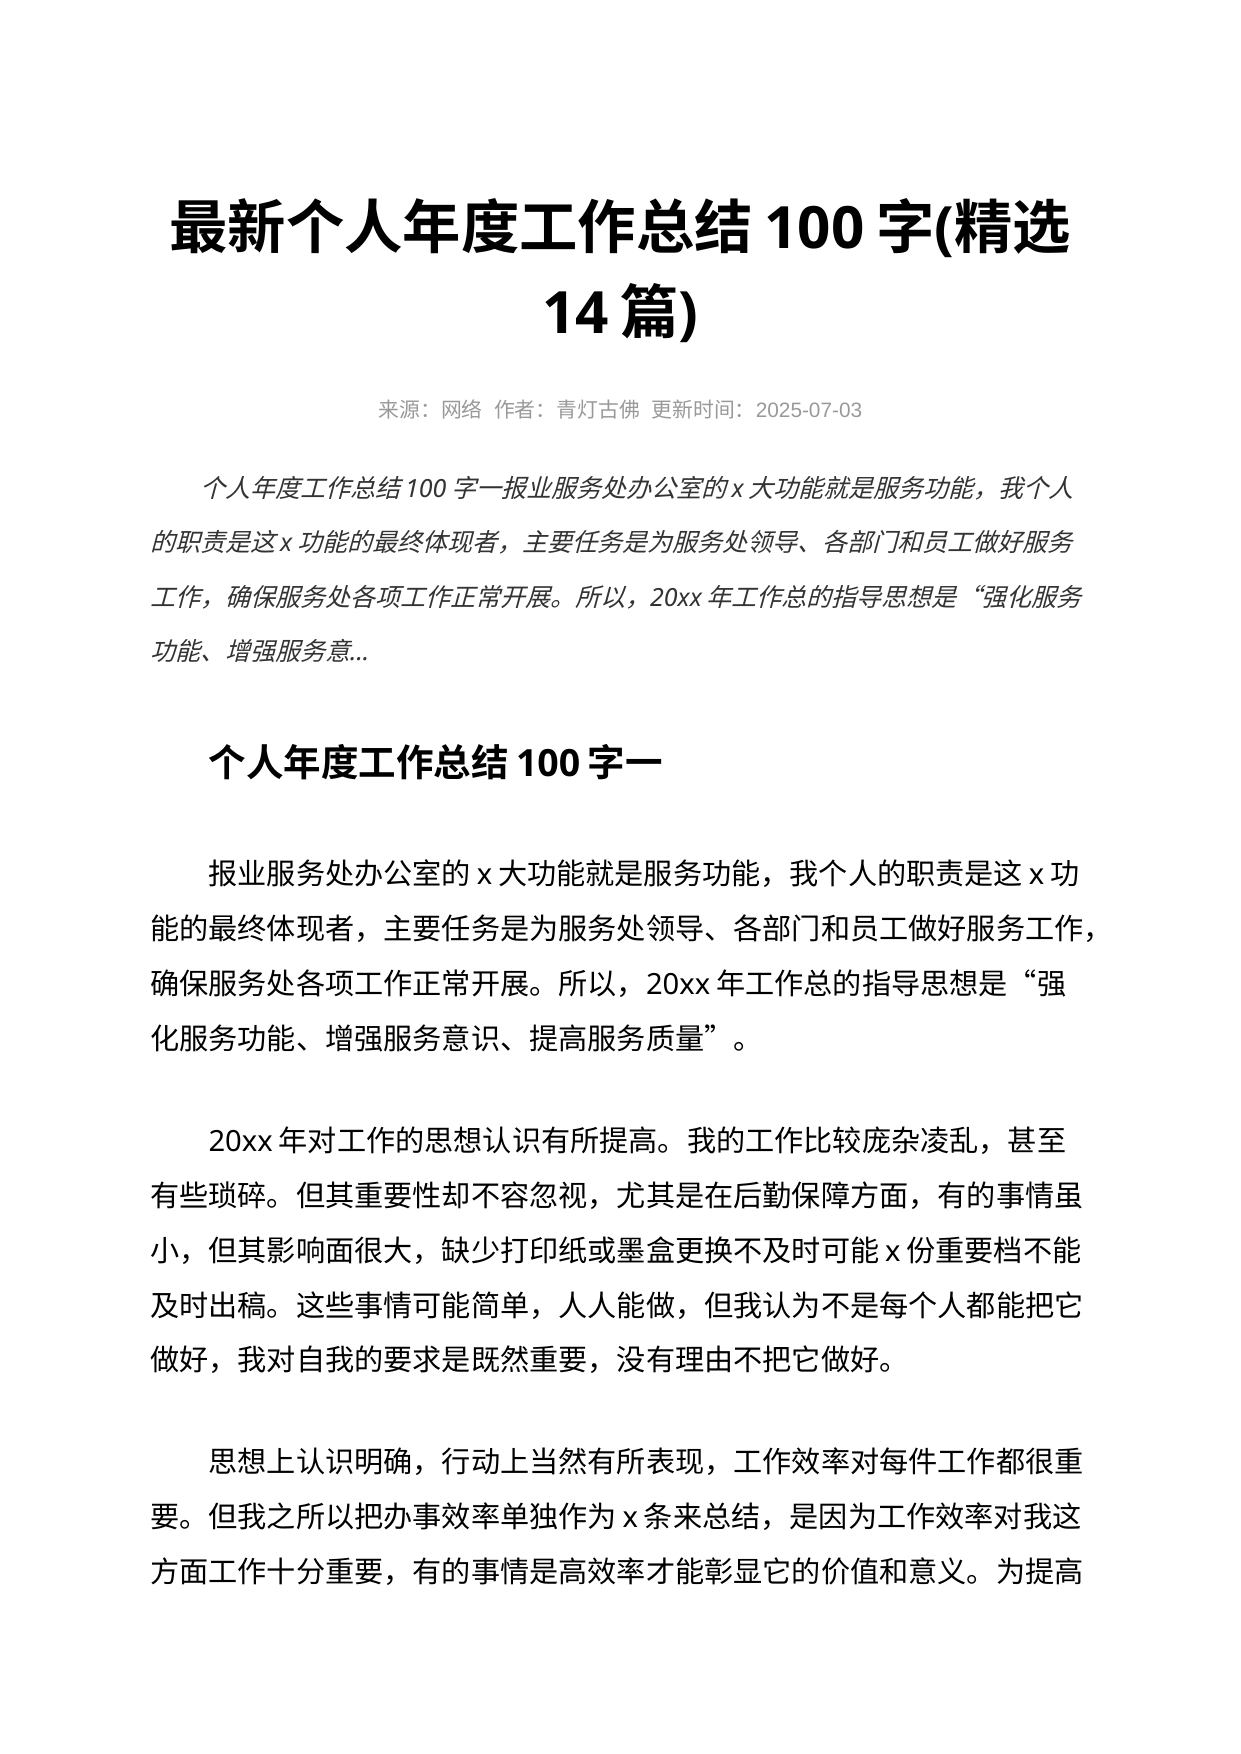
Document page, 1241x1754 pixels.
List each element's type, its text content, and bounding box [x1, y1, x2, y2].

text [150, 1439, 1090, 1591]
text 个人年度工作总结100字一报业服务处办公室的x大功能就是服务功能，我个人的职责是这x功能的最终体现者，主要任务是为服务处领导、各部门和员工做好服务工作，确保服务处各项工作正常开展。所以，20xx年工作总的指导思想是“强化服务功能、增强服务意... [150, 468, 1090, 668]
text 20xx年对工作的思想认识有所提高。我的工作比较庞杂凌乱，甚至有些琐碎。但其重要性却不容忽视，尤其是在后勤保障方面，有的事情虽小，但其影响面很大，缺少打印纸或墨盒更换不及时可能x份重要档不能及时出稿。这些事情可能简单，人人能做，但我认为不是每个人都能把它做好，我对自我的要求是既然重要，没有理由不把它做好。 [150, 1117, 1090, 1379]
text 个人年度工作总结100字一 [150, 733, 1090, 787]
subtitle 最新个人年度工作总结100字(精选14篇) [150, 181, 1090, 351]
text 来源：网络 作者：青灯古佛 更新时间：2025-07-03 [150, 398, 1090, 422]
text 报业服务处办公室的x大功能就是服务功能，我个人的职责是这x功能的最终体现者，主要任务是为服务处领导、各部门和员工做好服务工作，确保服务处各项工作正常开展。所以，20xx年工作总的指导思想是“强化服务功能、增强服务意识、提高服务质量”。 [150, 851, 1090, 1058]
